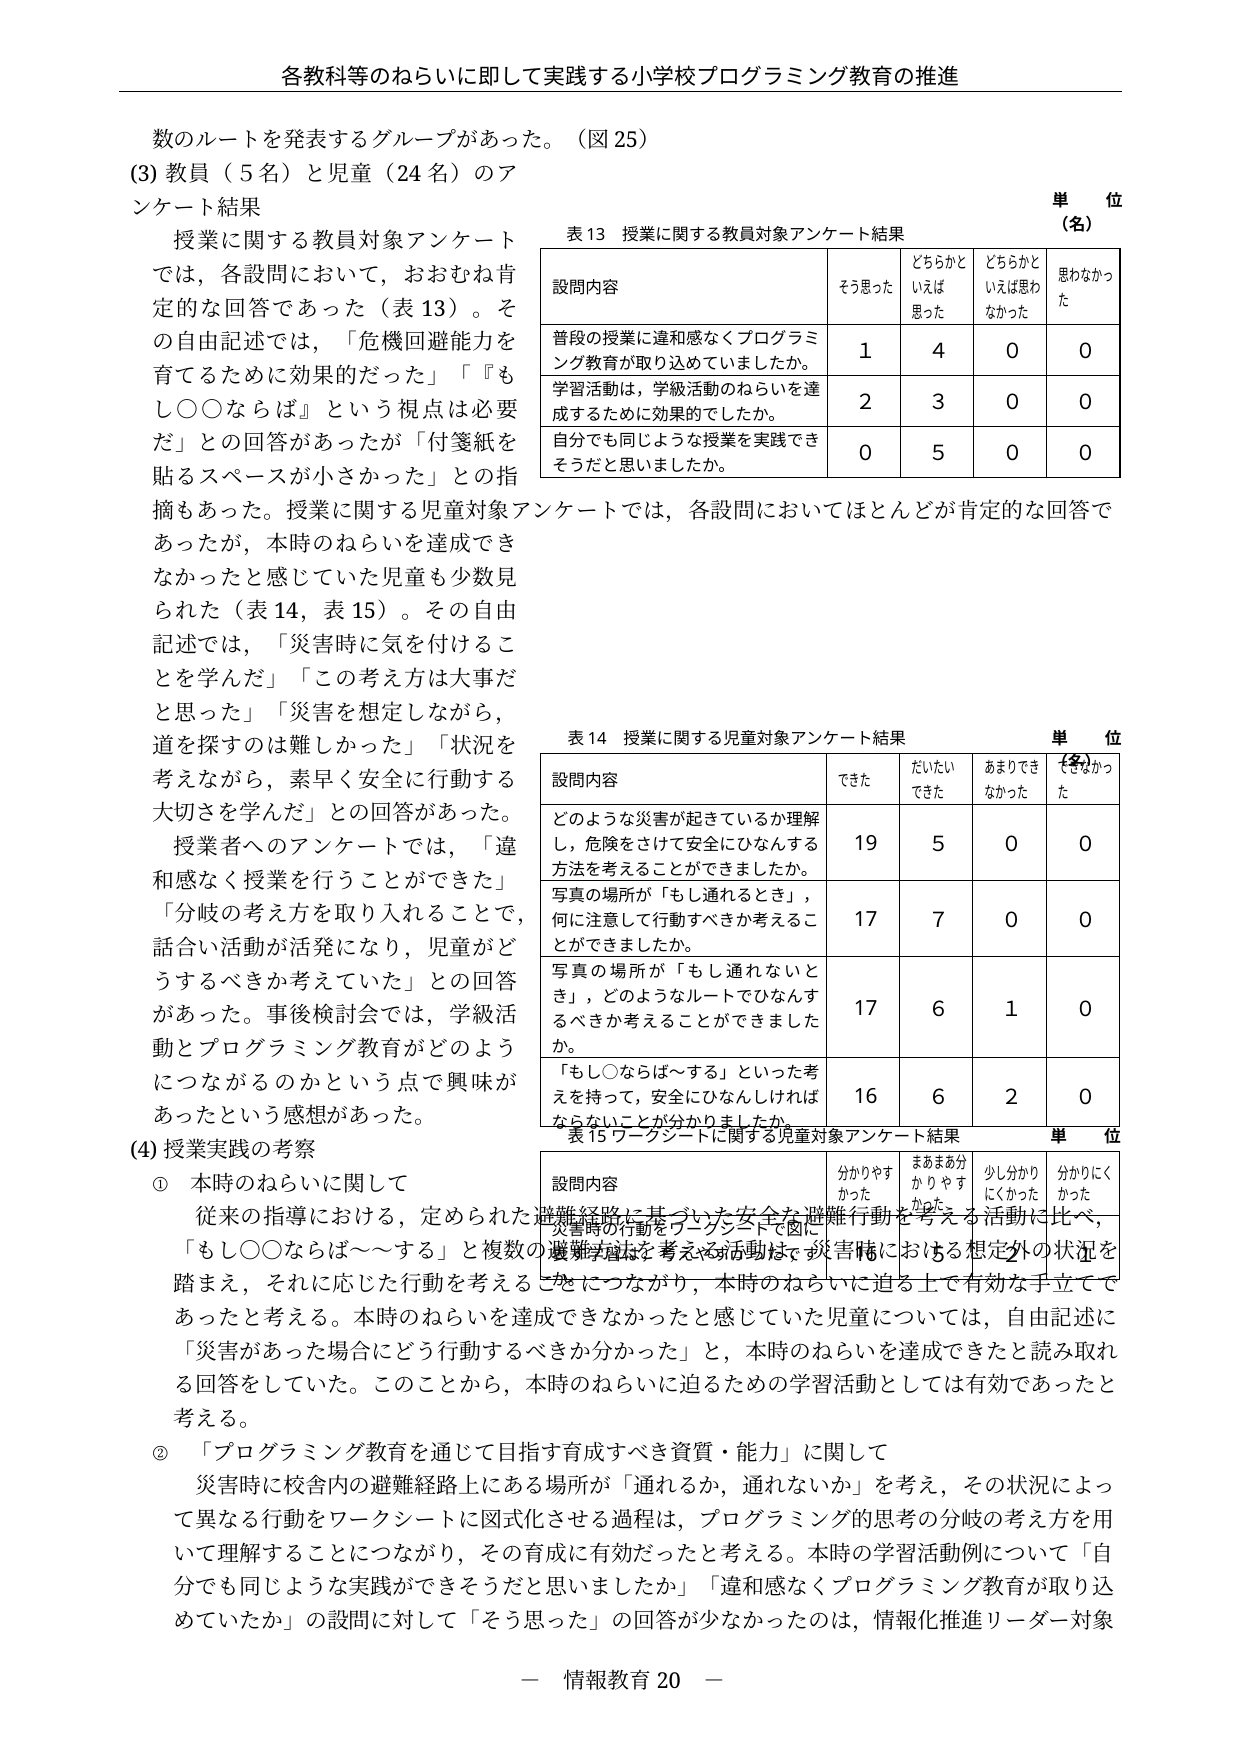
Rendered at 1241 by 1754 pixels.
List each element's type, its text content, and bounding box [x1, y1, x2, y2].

text 授業に関する教員対象アンケートでは，各設問において，おおむね肯定的な回答であった（表13）。その自由記述では，「危機回避能力を育てるために効果的だった」「『もし○○ならば』という視点は必要だ」との回答があったが「付箋紙を貼るスペースが小さかった」との指摘もあった。授業に関する児童対象アンケートでは，各設問においてほとんどが肯定的な回答であったが，本時のねらいを達成できなかったと感じていた児童も少数見られた（表14，表15）。その自由記述では，「災害時に気を付けることを学んだ」「この考え方は大事だと思った」「災害を想定しながら，道を探すのは難しかった」「状況を考えながら，素早く安全に行動する大切さを学んだ」との回答があった。 [152, 223, 1115, 828]
text 授業者へのアンケートでは，「違和感なく授業を行うことができた」「分岐の考え方を取り入れることで，話合い活動が活発になり，児童がどうするべきか考えていた」との回答があった。事後検討会では，学級活動とプログラミング教育がどのようにつながるのかという点で興味があったという感想があった。 [152, 828, 575, 1131]
text ① 本時のねらいに関して [1047, 1165, 1116, 1198]
text ① 本時のねらいに関して [900, 1165, 972, 1198]
text (4) 授業実践の考察 [130, 1131, 1116, 1165]
text 授業者へのアンケートでは，「違和感なく授業を行うことができた」「分岐の考え方を取り入れることで，話合い活動が活発になり，児童がどうするべきか考えていた」との回答があった。事後検討会では，学級活動とプログラミング教育がどのようにつながるのかという点で興味があったという感想があった。 [541, 881, 826, 956]
text (3) 教員（５名）と児童（24名）のアンケート結果 [130, 155, 1119, 223]
text ① 本時のねらいに関して [827, 1165, 899, 1198]
text ① 本時のねらいに関して [130, 1165, 540, 1198]
text ① 本時のねらいに関して [541, 1165, 826, 1198]
text 授業者へのアンケートでは，「違和感なく授業を行うことができた」「分岐の考え方を取り入れることで，話合い活動が活発になり，児童がどうするべきか考えていた」との回答があった。事後検討会では，学級活動とプログラミング教育がどのようにつながるのかという点で興味があったという感想があった。 [541, 957, 826, 1057]
text 従来の指導における，定められた避難経路に基づいた安全な避難行動を考える活動に比べ，「もし○○ならば～～する」と複数の避難方法を考える活動は，災害時における想定外の状況を踏まえ，それに応じた行動を考えることにつながり，本時のねらいに迫る上で有効な手立てであったと考える。本時のねらいを達成できなかったと感じていた児童については，自由記述に「災害があった場合にどう行動するべきか分かった」と，本時のねらいを達成できたと読み取れる回答をしていた。このことから，本時のねらいに迫るための学習活動としては有効であったと考える。 [174, 1198, 1119, 1434]
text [174, 1467, 1116, 1636]
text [152, 122, 1115, 155]
text ② 「プログラミング教育を通じて目指す育成すべき資質・能力」に関して [152, 1434, 1116, 1467]
text 授業者へのアンケートでは，「違和感なく授業を行うことができた」「分岐の考え方を取り入れることで，話合い活動が活発になり，児童がどうするべきか考えていた」との回答があった。事後検討会では，学級活動とプログラミング教育がどのようにつながるのかという点で興味があったという感想があった。 [541, 1058, 826, 1126]
text ① 本時のねらいに関して [973, 1165, 1046, 1198]
